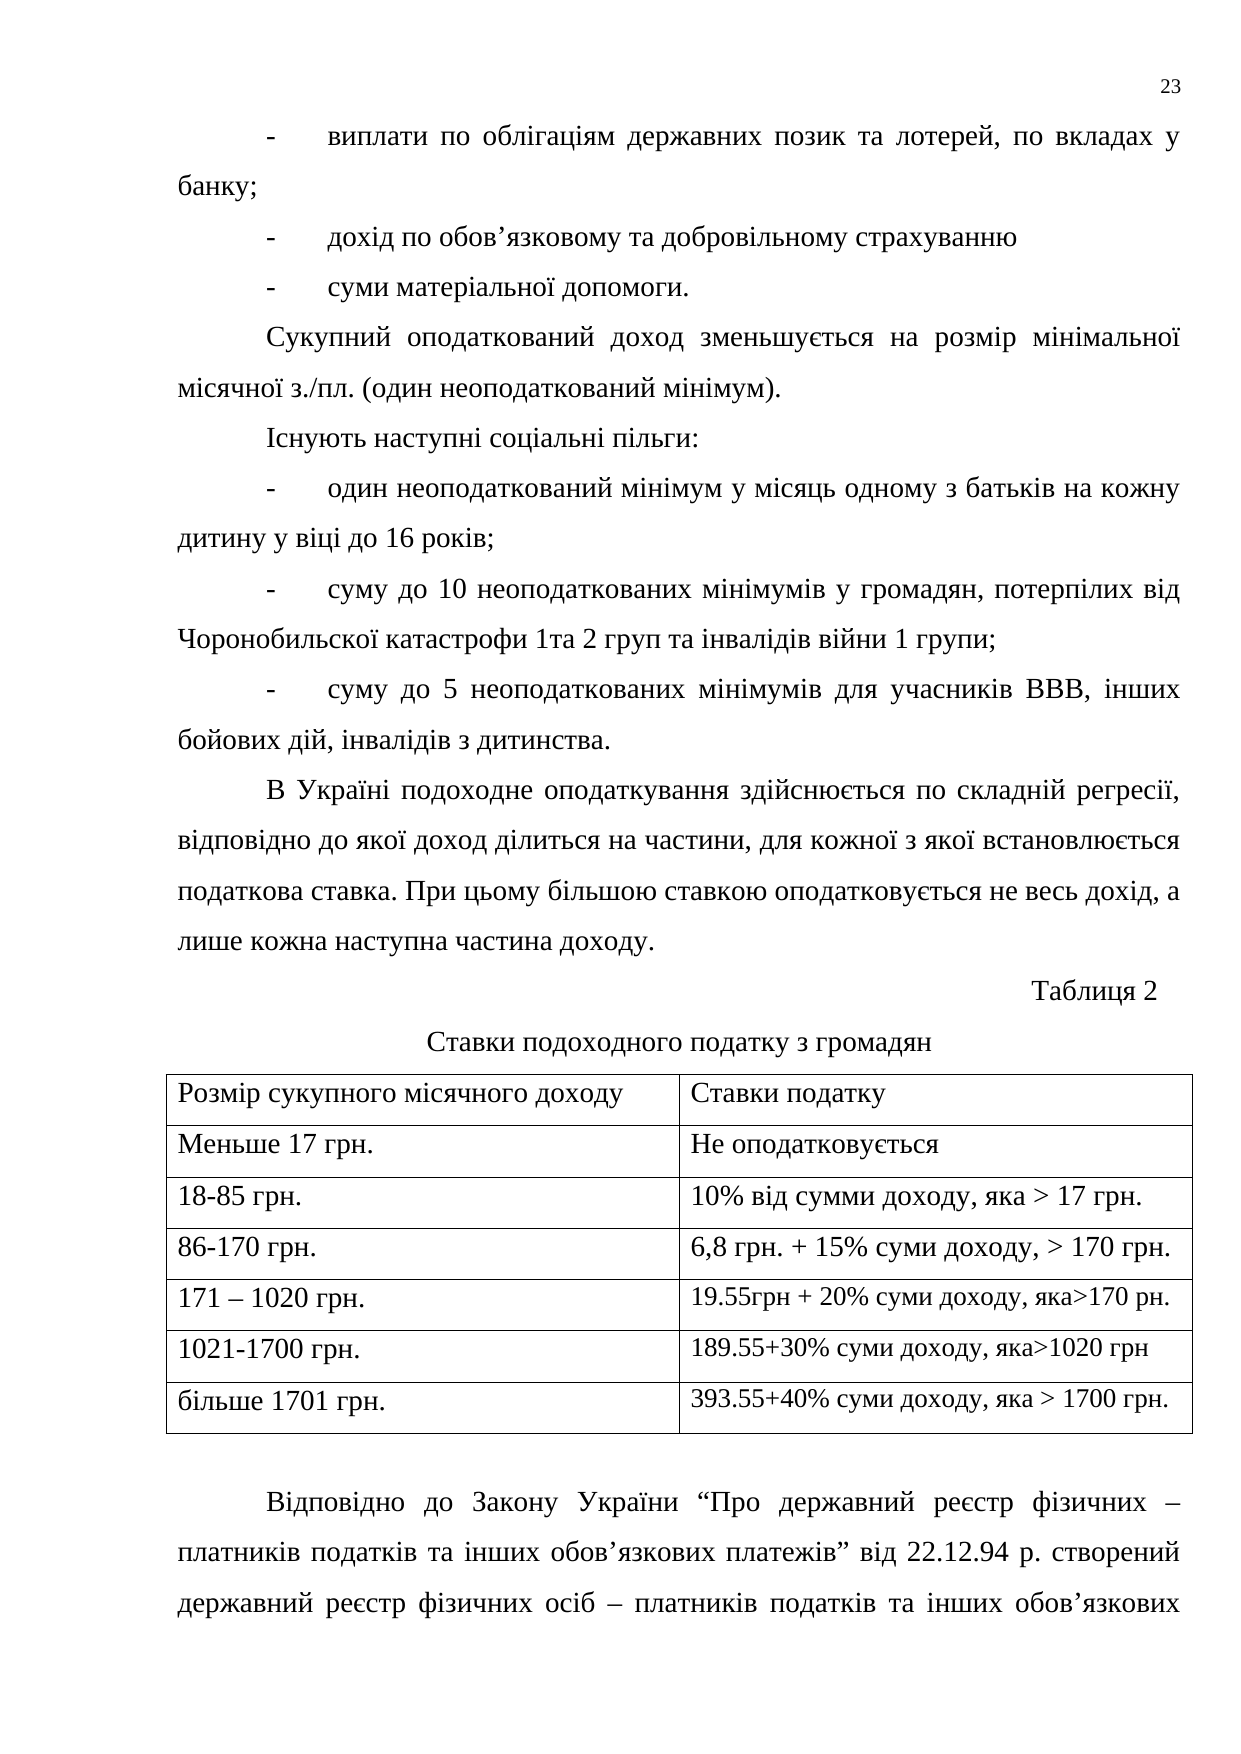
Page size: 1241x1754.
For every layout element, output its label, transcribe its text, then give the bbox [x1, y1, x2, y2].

table_cell Не оподатковується [680, 1126, 1192, 1177]
table_cell 189.55+30% суми доходу, яка>1020 грн [680, 1331, 1192, 1382]
list дохід по обов’язковому та добровільному страхуванню [177, 219, 1181, 252]
table_cell більше 1701 грн. [167, 1383, 679, 1433]
table_cell 19.55грн + 20% суми доходу, яка>170 рн. [680, 1280, 1192, 1330]
text Сукупний оподаткований доход зменьшується на розмір мінімальної місячної з./пл. (один неоподаткований мінімум). [177, 319, 1181, 403]
table_cell 1021-1700 грн. [167, 1331, 679, 1382]
table_header Ставки податку [680, 1075, 1192, 1125]
table_cell 6,8 грн. + 15% суми доходу, > 170 грн. [680, 1229, 1192, 1279]
table_cell 86-170 грн. [167, 1229, 679, 1279]
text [177, 1484, 1181, 1618]
table_cell 10% від сумми доходу, яка > 17 грн. [680, 1178, 1192, 1228]
table_cell 393.55+40% суми доходу, яка > 1700 грн. [680, 1383, 1192, 1433]
table_cell Меньше 17 грн. [167, 1126, 679, 1177]
text Існують наступні соціальні пільги: [177, 420, 1181, 453]
table_cell 18-85 грн. [167, 1178, 679, 1228]
list суму до 10 неоподаткованих мінімумів у громадян, потерпілих від Чоронобильскої катастрофи 1та 2 груп та інвалідів війни 1 групи; [177, 571, 1181, 655]
list виплати по облігаціям державних позик та лотерей, по вкладах у банку; [177, 118, 1181, 202]
list один неоподаткований мінімум у місяць одному з батьків на кожну дитину у віці до 16 років; [177, 470, 1181, 554]
text Таблиця 2 [177, 973, 1181, 1007]
list суму до 5 неоподаткованих мінімумів для учасників ВВВ, інших бойових дій, інвалідів з дитинства. [177, 672, 1181, 755]
table_cell 171 – 1020 грн. [167, 1280, 679, 1330]
table_header Розмір сукупного місячного доходу [167, 1075, 679, 1125]
text В Україні подоходне оподаткування здійснюється по складній регресії, відповідно до якої доход ділиться на частини, для кожної з якої встановлюється податкова ставка. При цьому більшою ставкою оподатковується не весь дохід, а лише кожна наступна частина доходу. [177, 772, 1181, 957]
text Ставки подоходного податку з громадян [177, 1024, 1181, 1057]
list суми матеріальної допомоги. [177, 269, 1181, 303]
